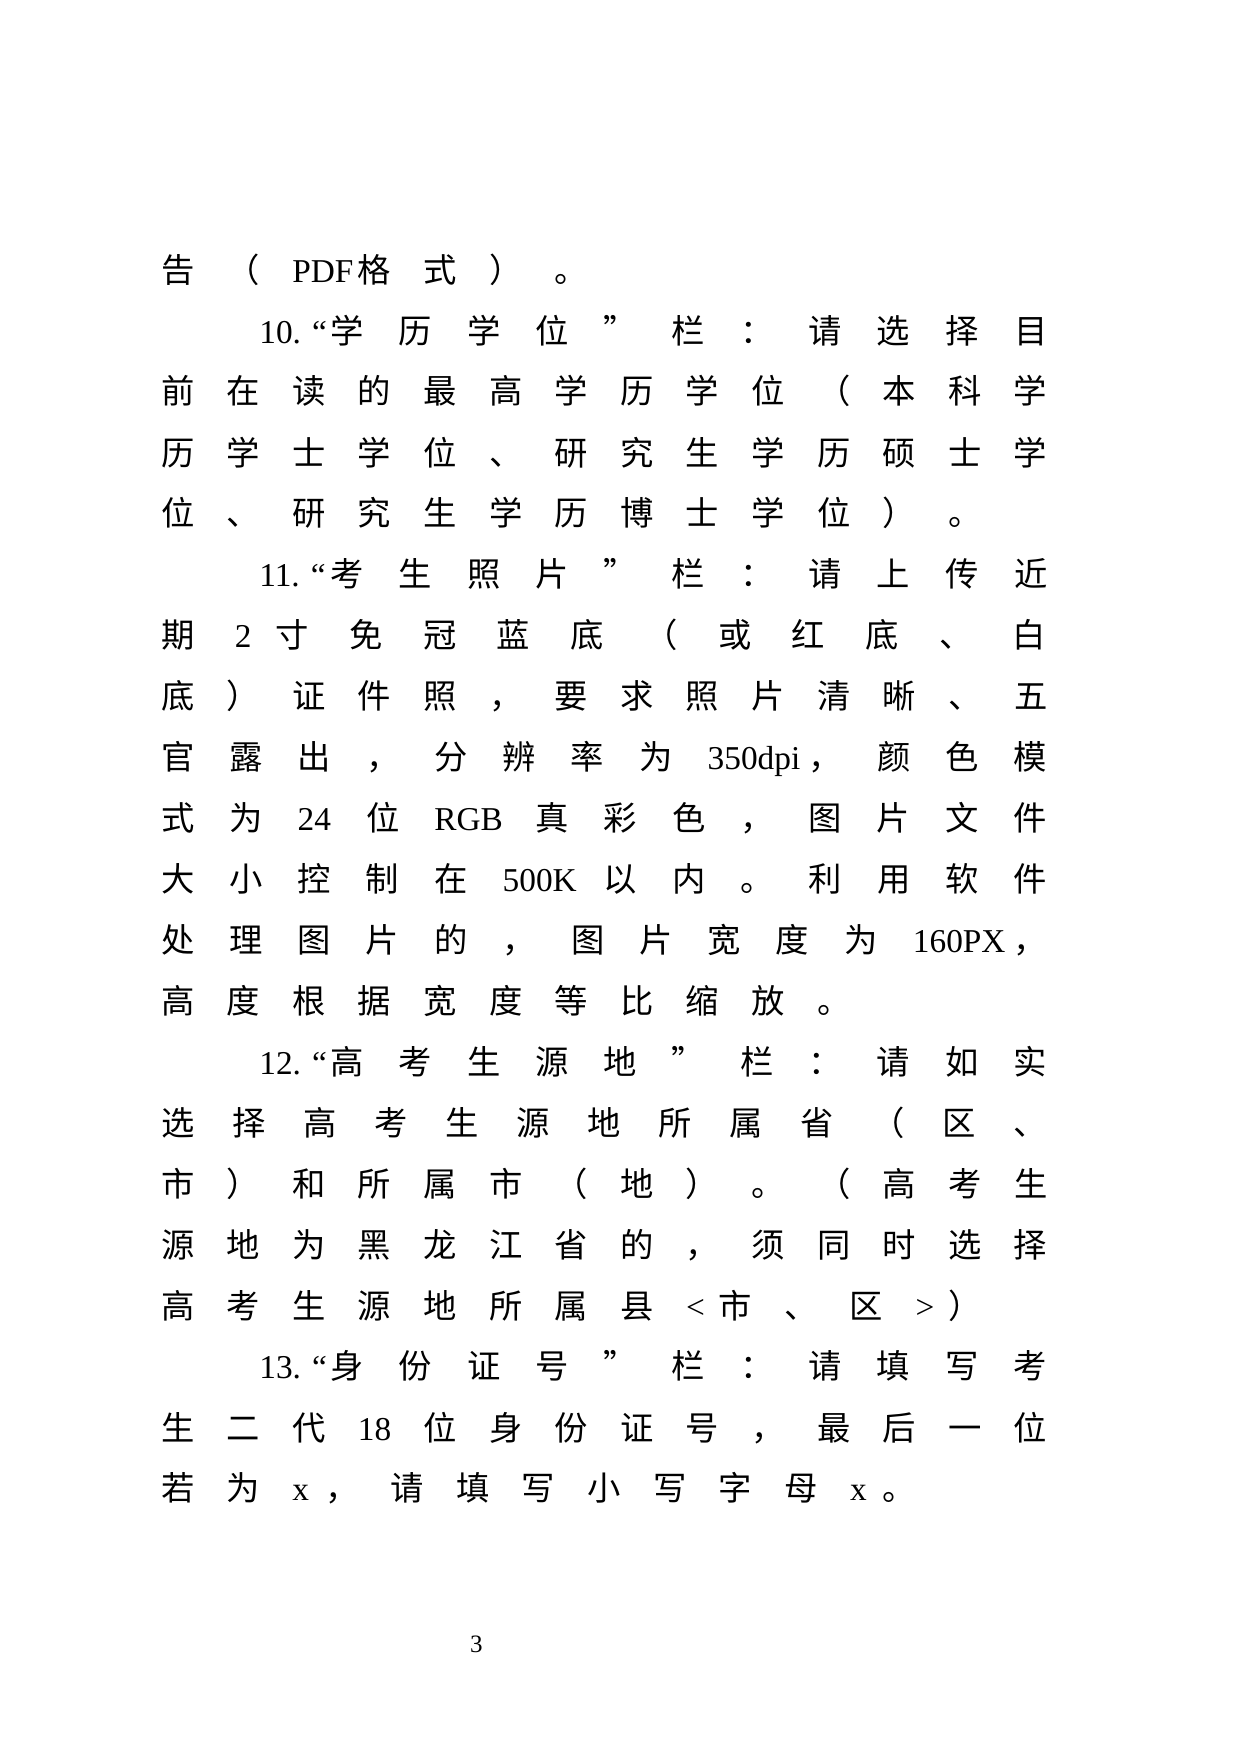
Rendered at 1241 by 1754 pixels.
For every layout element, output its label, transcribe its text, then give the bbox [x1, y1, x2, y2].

text 13. “身份证号”栏：请填写考生二代18位身份证号，最后一位若为x，请填写小写字母x。 [161, 1334, 1079, 1517]
text 12. “高考生源地”栏：请如实选择高考生源地所属省（区、市）和所属市（地）。（高考生源地为黑龙江省的，须同时选择高考生源地所属县<市、区>） [161, 1029, 1079, 1334]
text 11. “考生照片”栏：请上传近期2寸免冠蓝底（或红底、白底）证件照，要求照片清晰、五官露出，分辨率为350dpi，颜色模式为24位RGB真彩色，图片文件大小控制在500K以内。利用软件处理图片的，图片宽度为160PX，高度根据宽度等比缩放。 [161, 542, 1079, 1029]
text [161, 237, 1079, 298]
text 10. “学历学位”栏：请选择目前在读的最高学历学位（本科学历学士学位、研究生学历硕士学位、研究生学历博士学位）。 [161, 298, 1079, 542]
